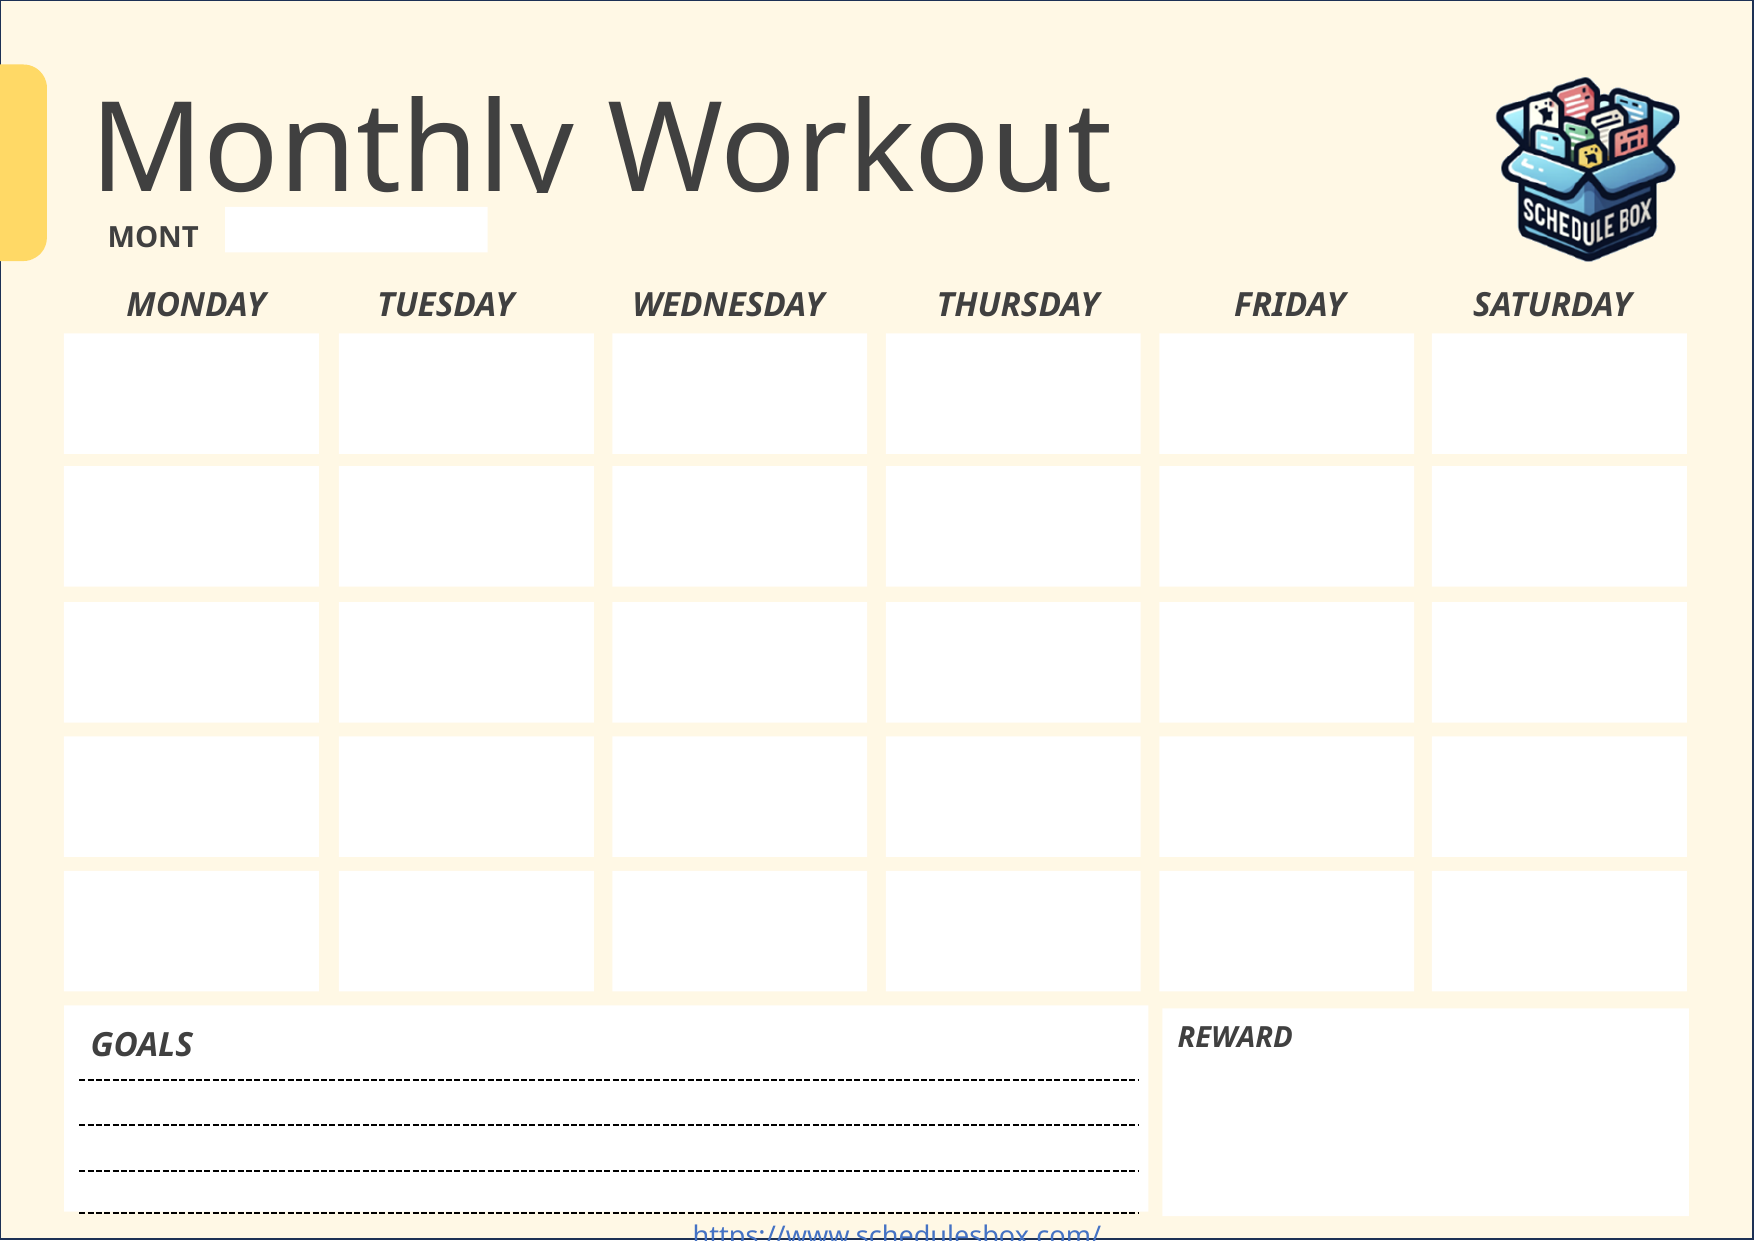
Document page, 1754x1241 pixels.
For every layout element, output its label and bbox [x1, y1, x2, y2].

picture [1495, 76, 1680, 263]
